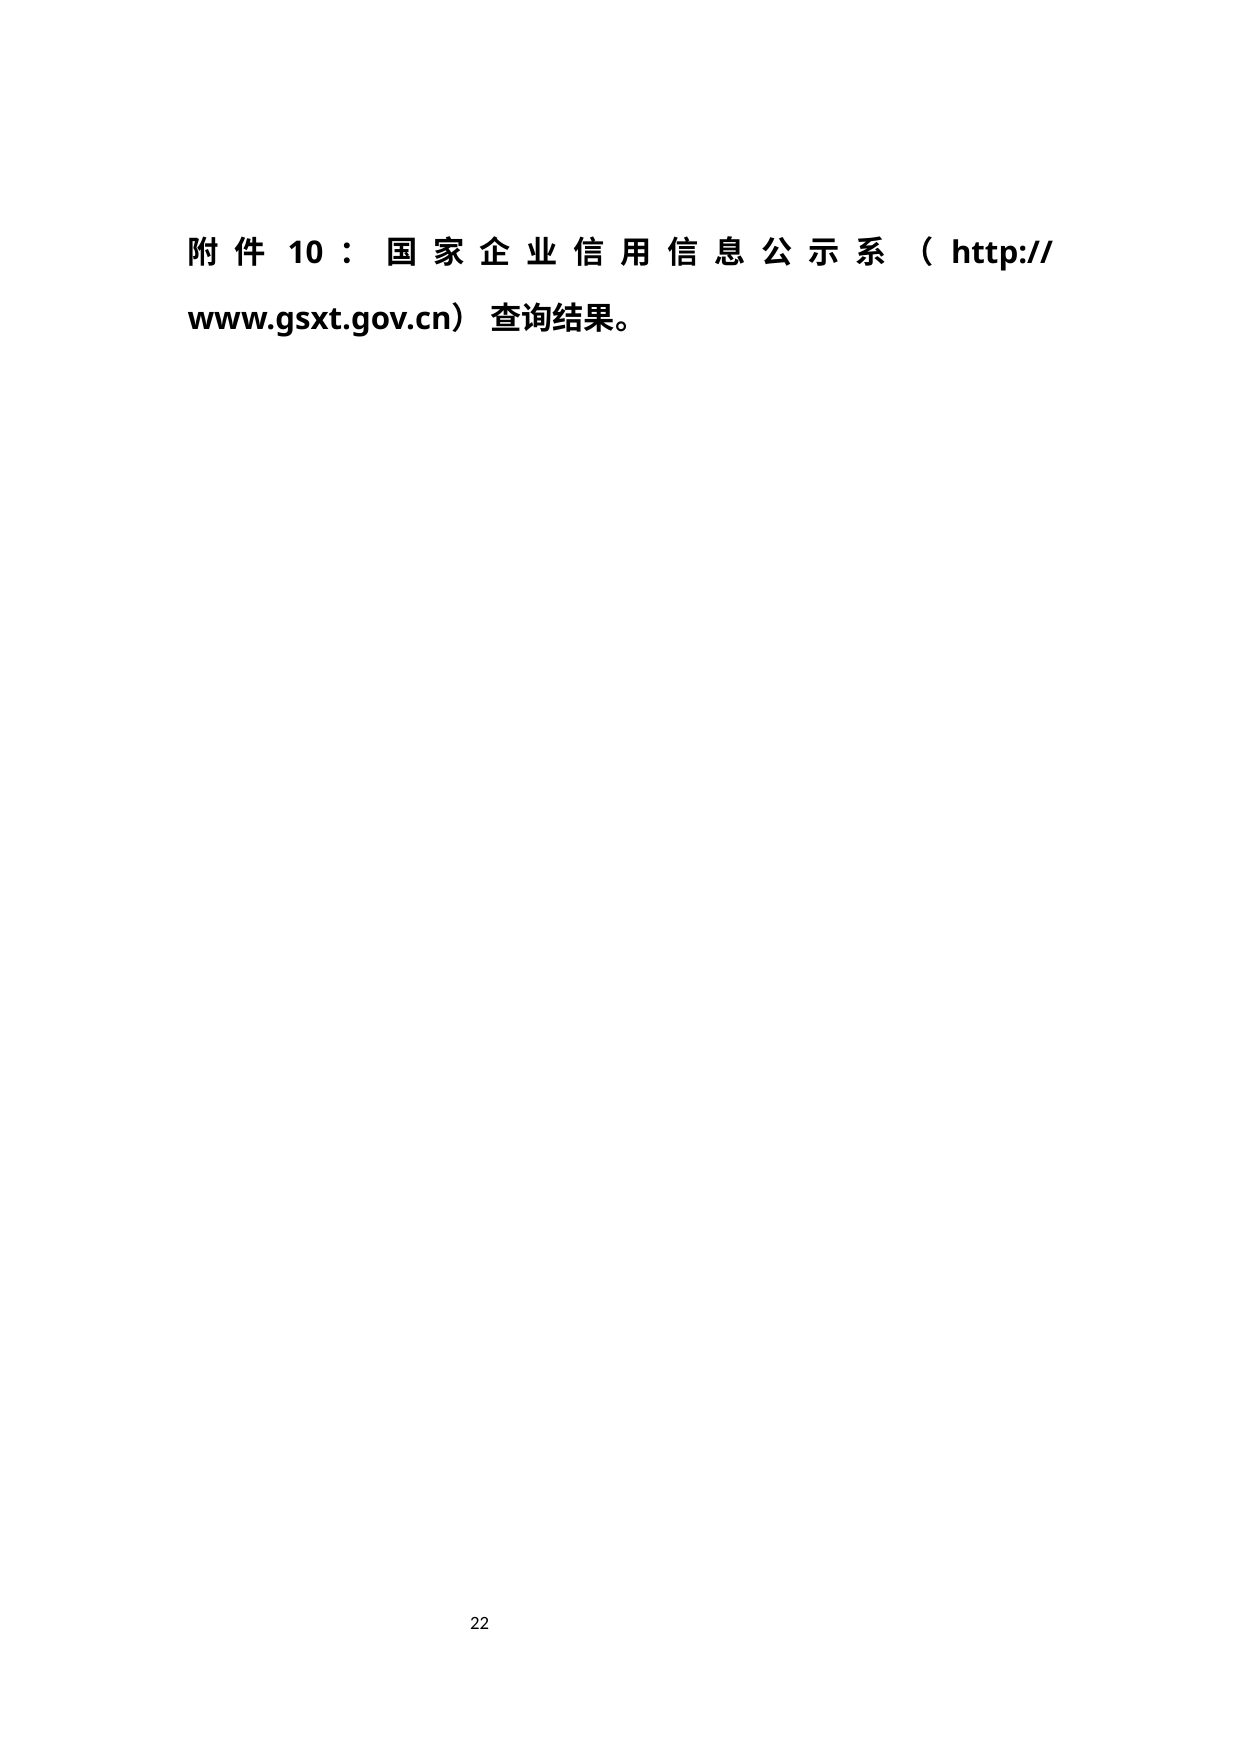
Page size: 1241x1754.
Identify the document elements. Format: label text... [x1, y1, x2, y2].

text 附件10：国家企业信用信息公示系（http://www.gsxt.gov.cn） 查询结果。 [187, 217, 1053, 349]
